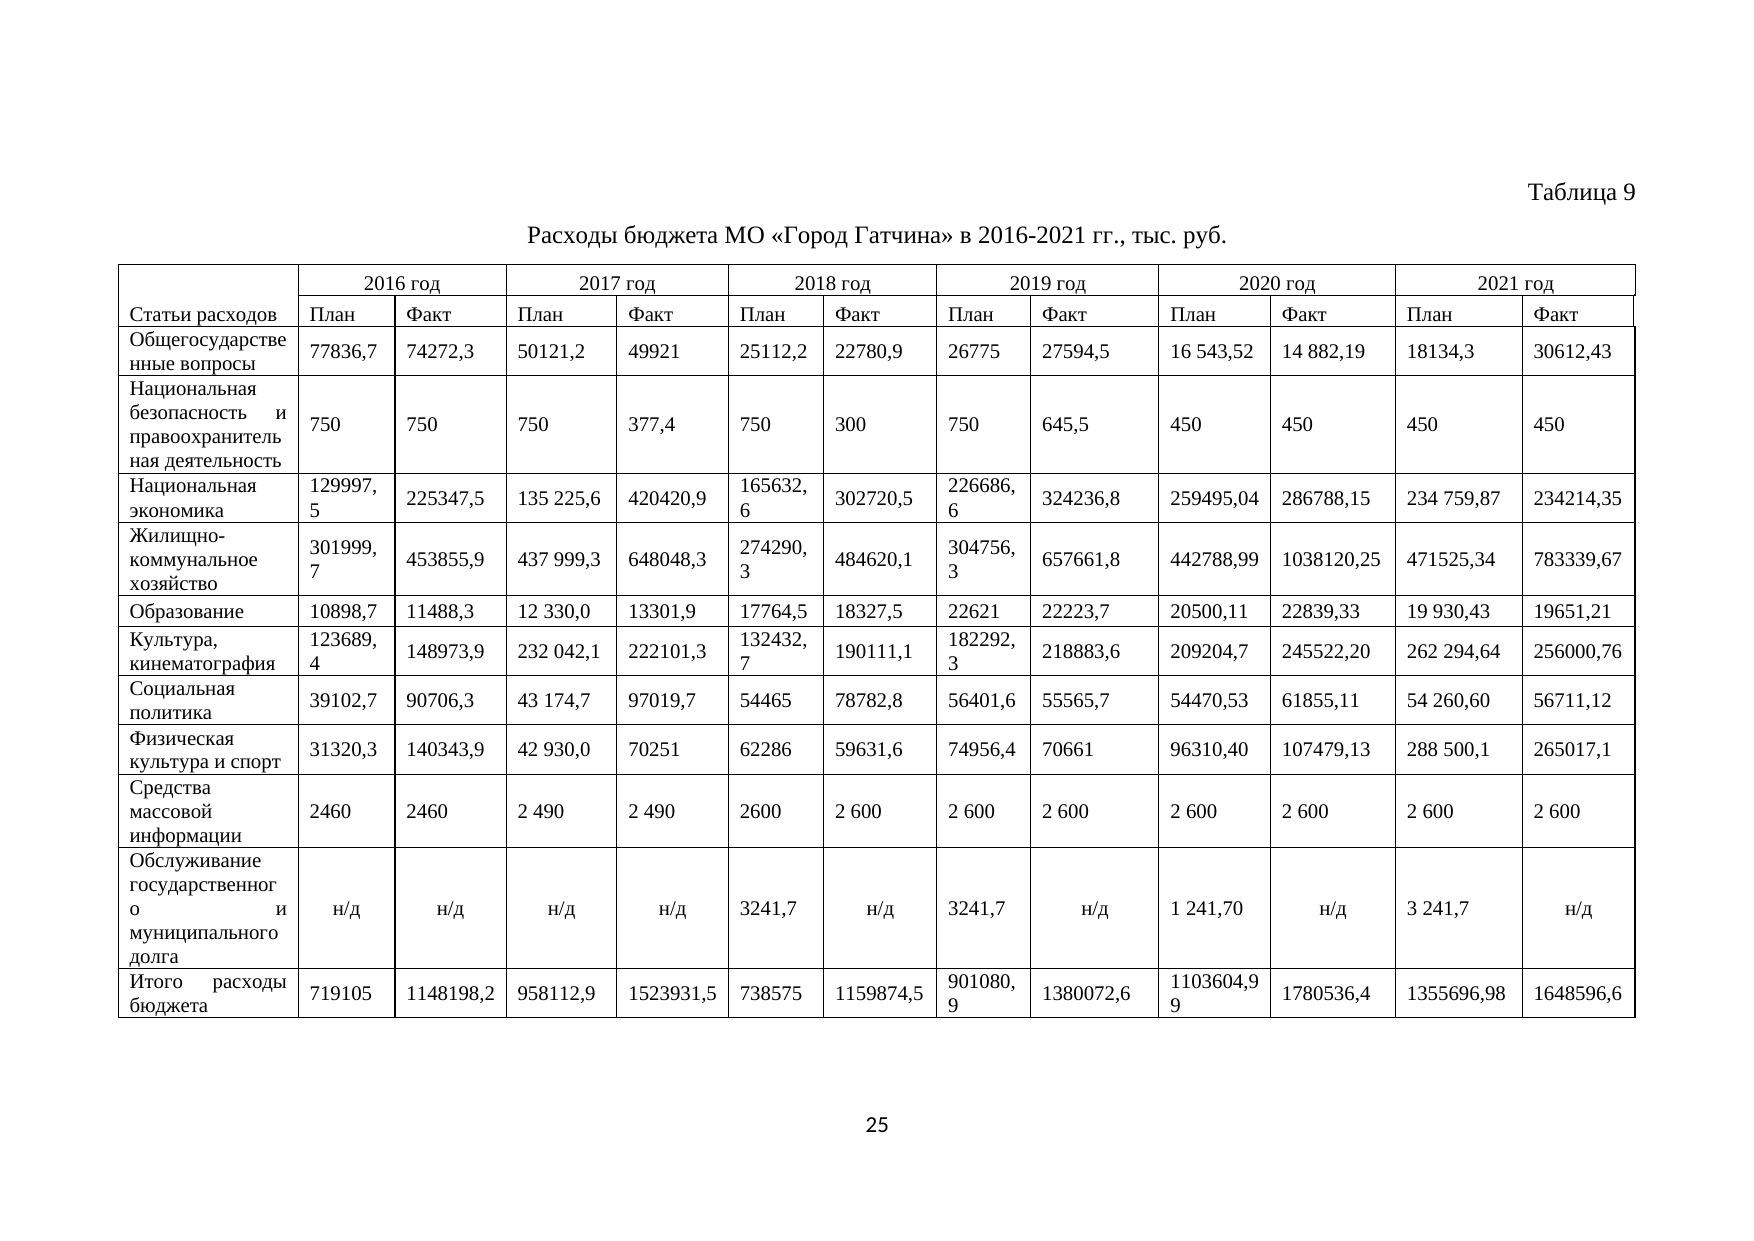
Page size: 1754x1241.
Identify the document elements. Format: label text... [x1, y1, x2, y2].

table_cell Национальная безопасность и правоохранительная деятельность [119, 376, 298, 472]
table_cell 259495,04 [1159, 474, 1270, 522]
text Расходы бюджета МО «Город Гатчина» в 2016-2021 гг., тыс. руб. [118, 220, 1636, 249]
table_cell 18134,3 [1396, 327, 1522, 375]
table_cell 90706,3 [396, 676, 506, 724]
table_cell 1780536,4 [1271, 969, 1395, 1017]
table_cell 450 [1523, 376, 1634, 472]
table_cell Средства массовой информации [119, 775, 298, 847]
table_cell 148973,9 [396, 627, 506, 675]
table_cell 2 600 [1159, 775, 1270, 847]
table_cell 750 [937, 376, 1030, 472]
table_cell План [1396, 296, 1522, 326]
table_cell 437 999,3 [507, 523, 616, 595]
table_cell 2 490 [507, 775, 616, 847]
table_cell 74272,3 [396, 327, 506, 375]
table_cell Факт [824, 296, 936, 326]
table_cell 1380072,6 [1031, 969, 1158, 1017]
table_cell 70251 [617, 725, 728, 773]
table_cell 442788,99 [1159, 523, 1270, 595]
table_cell н/д [396, 848, 506, 968]
table_cell н/д [824, 848, 936, 968]
table_cell 1 241,70 [1159, 848, 1270, 968]
table_cell 2 600 [1031, 775, 1158, 847]
table_cell 54470,53 [1159, 676, 1270, 724]
table_cell 22621 [937, 596, 1030, 626]
table_cell н/д [507, 848, 616, 968]
table_cell 288 500,1 [1396, 725, 1522, 773]
table_cell 1103604,99 [1159, 969, 1270, 1017]
table_cell 234214,35 [1523, 474, 1634, 522]
table_cell 182292,3 [937, 627, 1030, 675]
table_cell 274290,3 [729, 523, 823, 595]
table_cell н/д [1271, 848, 1395, 968]
table_cell Обслуживание государственного и муниципального долга [119, 848, 298, 968]
table_cell Факт [617, 296, 728, 326]
table_header Статьи расходов [119, 265, 298, 326]
table_cell 54 260,60 [1396, 676, 1522, 724]
table_cell 19651,21 [1523, 596, 1634, 626]
table_cell 232 042,1 [507, 627, 616, 675]
table_cell 471525,34 [1396, 523, 1522, 595]
table_cell 165632,6 [729, 474, 823, 522]
table_cell 22839,33 [1271, 596, 1395, 626]
table_cell 420420,9 [617, 474, 728, 522]
table_cell 783339,67 [1523, 523, 1634, 595]
table_cell 39102,7 [299, 676, 394, 724]
table_cell 61855,11 [1271, 676, 1395, 724]
table_cell 140343,9 [396, 725, 506, 773]
table_cell 218883,6 [1031, 627, 1158, 675]
table_cell 657661,8 [1031, 523, 1158, 595]
table_cell 96310,40 [1159, 725, 1270, 773]
table_cell 750 [299, 376, 394, 472]
table_cell 2 600 [1396, 775, 1522, 847]
table_cell План [937, 296, 1030, 326]
table_cell н/д [1523, 848, 1634, 968]
table_cell Физическая культура и спорт [119, 725, 298, 773]
table_cell 107479,13 [1271, 725, 1395, 773]
text Таблица 9 [118, 177, 1636, 206]
table_cell 750 [396, 376, 506, 472]
table_cell 225347,5 [396, 474, 506, 522]
table_cell 10898,7 [299, 596, 394, 626]
table_cell 27594,5 [1031, 327, 1158, 375]
table_cell 56711,12 [1523, 676, 1634, 724]
table_cell Общегосударственные вопросы [119, 327, 298, 375]
table_cell 22780,9 [824, 327, 936, 375]
table_cell 2 600 [824, 775, 936, 847]
table_cell 11488,3 [396, 596, 506, 626]
table_cell Факт [1523, 296, 1633, 326]
table_cell 1523931,5 [617, 969, 728, 1017]
table_cell Образование [119, 596, 298, 626]
table_cell 1148198,2 [396, 969, 506, 1017]
table_cell 286788,15 [1271, 474, 1395, 522]
table_cell 50121,2 [507, 327, 616, 375]
table_cell 31320,3 [299, 725, 394, 773]
table_cell 97019,7 [617, 676, 728, 724]
table_header 2017 год [507, 265, 728, 295]
table_cell 129997,5 [299, 474, 394, 522]
table_cell Факт [396, 296, 506, 326]
table_header 2021 год [1396, 265, 1635, 295]
table_cell 62286 [729, 725, 823, 773]
table_cell 1355696,98 [1396, 969, 1522, 1017]
table_cell План [1159, 296, 1270, 326]
table_cell 3241,7 [937, 848, 1030, 968]
table_cell н/д [617, 848, 728, 968]
table_cell 450 [1159, 376, 1270, 472]
table_cell 750 [507, 376, 616, 472]
table_cell н/д [1031, 848, 1158, 968]
table_cell 16 543,52 [1159, 327, 1270, 375]
table_cell 265017,1 [1523, 725, 1634, 773]
table_cell 222101,3 [617, 627, 728, 675]
table_cell Жилищно-коммунальное хозяйство [119, 523, 298, 595]
table_cell 22223,7 [1031, 596, 1158, 626]
table_cell 14 882,19 [1271, 327, 1395, 375]
table_cell 300 [824, 376, 936, 472]
table_cell 20500,11 [1159, 596, 1270, 626]
table_cell 256000,76 [1523, 627, 1634, 675]
table_cell 132432,7 [729, 627, 823, 675]
table_cell 78782,8 [824, 676, 936, 724]
table_cell 13301,9 [617, 596, 728, 626]
table_cell Итого расходы бюджета [119, 969, 298, 1017]
table_cell 453855,9 [396, 523, 506, 595]
table_cell 59631,6 [824, 725, 936, 773]
table_cell 1648596,6 [1523, 969, 1634, 1017]
table_cell 12 330,0 [507, 596, 616, 626]
table_cell 304756,3 [937, 523, 1030, 595]
table_cell 302720,5 [824, 474, 936, 522]
table_cell Социальная политика [119, 676, 298, 724]
table_cell 3 241,7 [1396, 848, 1522, 968]
table_cell 1038120,25 [1271, 523, 1395, 595]
table_cell 123689,4 [299, 627, 394, 675]
table_cell 77836,7 [299, 327, 394, 375]
table_cell 3241,7 [729, 848, 823, 968]
table_cell 2460 [396, 775, 506, 847]
table_cell 18327,5 [824, 596, 936, 626]
table_header 2016 год [299, 265, 506, 295]
table_cell 377,4 [617, 376, 728, 472]
table_cell 2 490 [617, 775, 728, 847]
table_cell 2 600 [1523, 775, 1634, 847]
table_cell 450 [1271, 376, 1395, 472]
table_cell 645,5 [1031, 376, 1158, 472]
table_cell 226686,6 [937, 474, 1030, 522]
table_cell 245522,20 [1271, 627, 1395, 675]
table_cell 56401,6 [937, 676, 1030, 724]
table_cell 190111,1 [824, 627, 936, 675]
table_cell 135 225,6 [507, 474, 616, 522]
table_cell 54465 [729, 676, 823, 724]
table_cell н/д [299, 848, 394, 968]
table_cell 209204,7 [1159, 627, 1270, 675]
table_cell 2460 [299, 775, 394, 847]
table_cell 74956,4 [937, 725, 1030, 773]
table_cell 1159874,5 [824, 969, 936, 1017]
table_cell 958112,9 [507, 969, 616, 1017]
table_cell Национальная экономика [119, 474, 298, 522]
table_header 2020 год [1159, 265, 1395, 295]
table_cell План [507, 296, 616, 326]
table_cell Культура, кинематография [119, 627, 298, 675]
table_cell 234 759,87 [1396, 474, 1522, 522]
table_cell 70661 [1031, 725, 1158, 773]
table_header 2018 год [729, 265, 936, 295]
table_cell 901080,9 [937, 969, 1030, 1017]
table_cell 262 294,64 [1396, 627, 1522, 675]
table_header 2019 год [937, 265, 1158, 295]
table_cell 301999,7 [299, 523, 394, 595]
table_cell 17764,5 [729, 596, 823, 626]
table_cell 43 174,7 [507, 676, 616, 724]
table_cell 55565,7 [1031, 676, 1158, 724]
table_cell 750 [729, 376, 823, 472]
table_cell 26775 [937, 327, 1030, 375]
table_cell 450 [1396, 376, 1522, 472]
table_cell 19 930,43 [1396, 596, 1522, 626]
table_cell Факт [1031, 296, 1158, 326]
table_cell 2600 [729, 775, 823, 847]
table_cell 25112,2 [729, 327, 823, 375]
table_cell 324236,8 [1031, 474, 1158, 522]
table_cell Факт [1271, 296, 1395, 326]
table_cell 30612,43 [1523, 327, 1634, 375]
table_cell 738575 [729, 969, 823, 1017]
table_cell План [729, 296, 823, 326]
table_cell План [299, 296, 394, 326]
table_cell 49921 [617, 327, 728, 375]
table_cell 719105 [299, 969, 394, 1017]
table_cell 42 930,0 [507, 725, 616, 773]
table_cell 648048,3 [617, 523, 728, 595]
table_cell 2 600 [937, 775, 1030, 847]
table_cell 484620,1 [824, 523, 936, 595]
table_cell 2 600 [1271, 775, 1395, 847]
